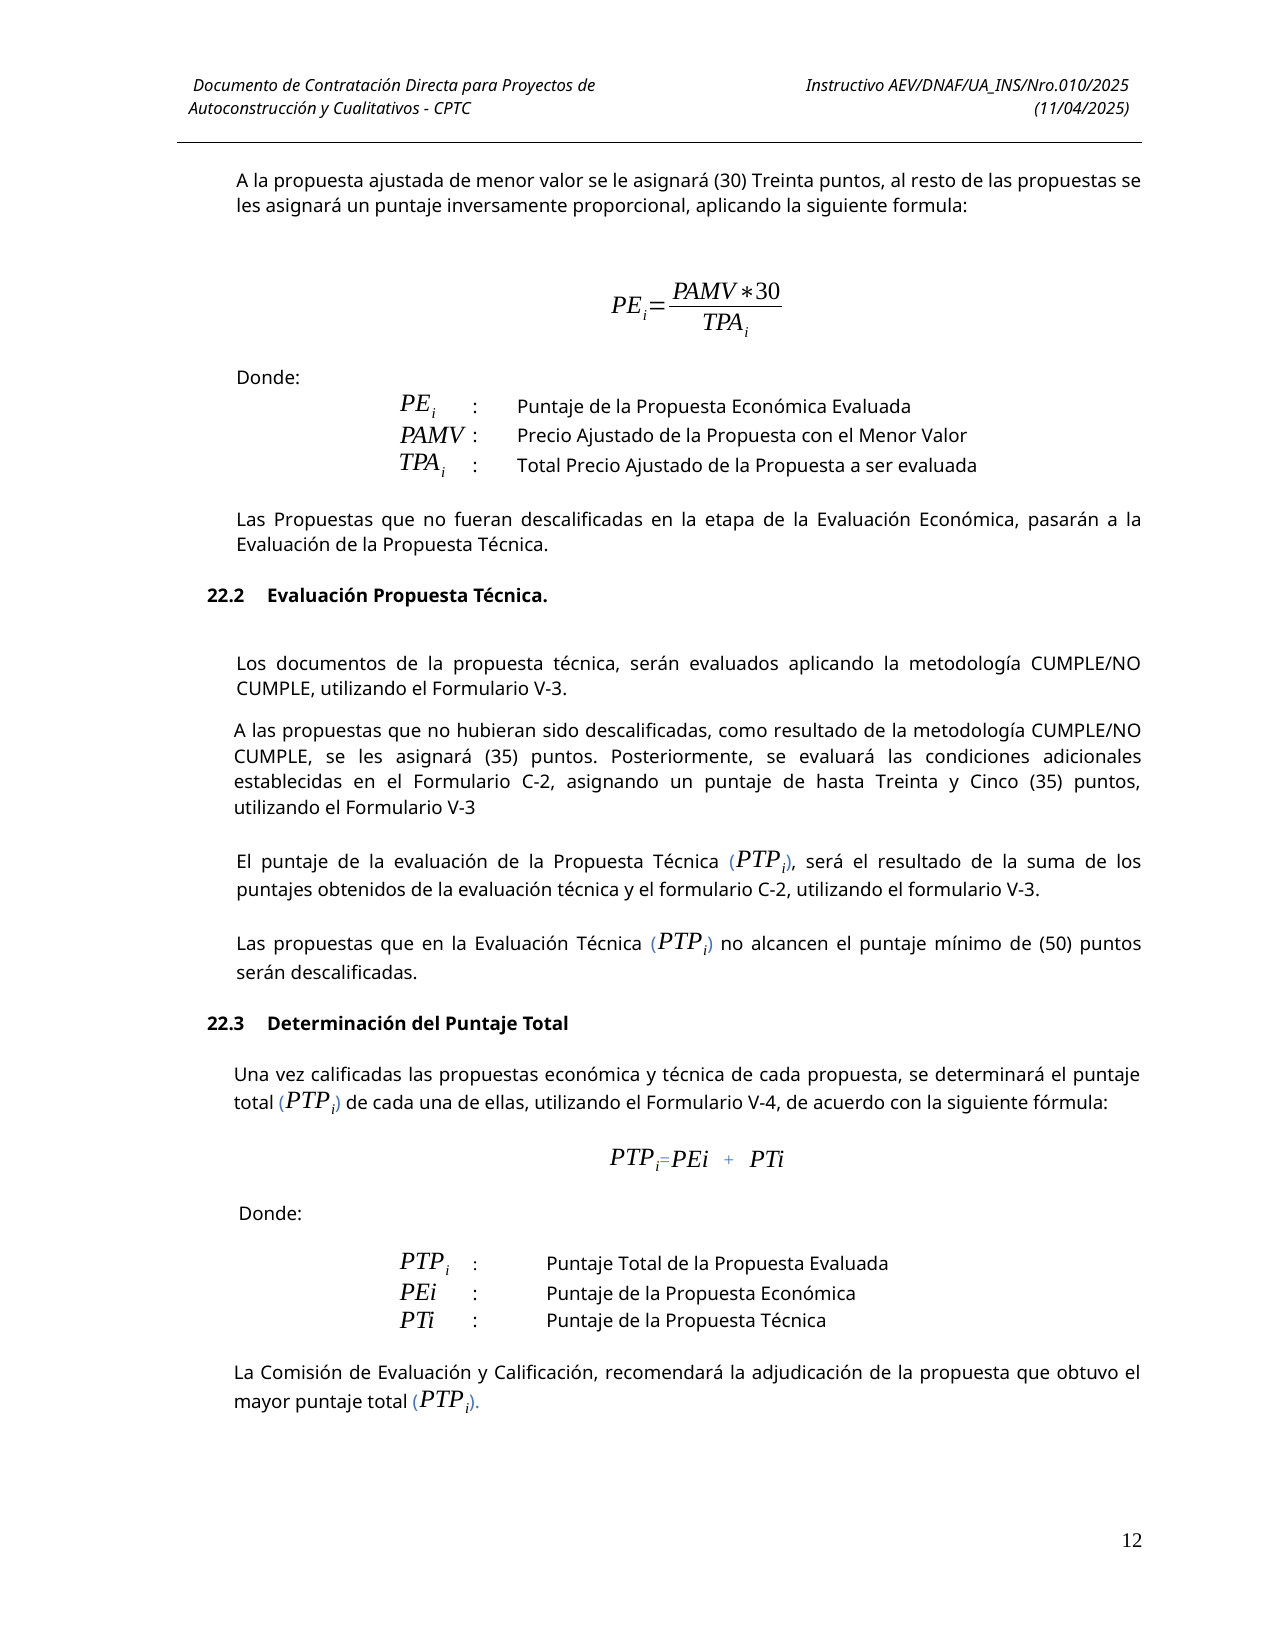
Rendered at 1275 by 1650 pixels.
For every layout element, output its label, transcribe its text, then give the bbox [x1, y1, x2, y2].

text : Puntaje de la Propuesta Económica Evaluada [399, 390, 1142, 421]
text Los documentos de la propuesta técnica, serán evaluados aplicando la metodología CUMPLE/NO CUMPLE, utilizando el Formulario V-3. [236, 650, 1142, 701]
text A las propuestas que no hubieran sido descalificadas, como resultado de la metodología CUMPLE/NO CUMPLE, se les asignará (35) puntos. Posteriormente, se evaluará las condiciones adicionales establecidas en el Formulario C-2, asignando un puntaje de hasta Treinta y Cinco (35) puntos, utilizando el Formulario V-3 [233, 718, 1142, 820]
list Evaluación Propuesta Técnica. [207, 582, 1142, 608]
text Las Propuestas que no fueran descalificadas en la etapa de la Evaluación Económica, pasarán a la Evaluación de la Propuesta Técnica. [236, 506, 1142, 557]
text : Puntaje de la Propuesta Técnica [177, 1307, 1142, 1334]
text Una vez calificadas las propuestas económica y técnica de cada propuesta, se determinará el puntaje total () de cada una de ellas, utilizando el Formulario V-4, de acuerdo con la siguiente fórmula: [233, 1061, 1142, 1118]
text : Puntaje de la Propuesta Económica [177, 1279, 1142, 1307]
text : Total Precio Ajustado de la Propuesta a ser evaluada [399, 449, 1142, 480]
text : Puntaje Total de la Propuesta Evaluada [177, 1248, 1142, 1279]
text : Precio Ajustado de la Propuesta con el Menor Valor [399, 421, 1142, 449]
text Las propuestas que en la Evaluación Técnica () no alcancen el puntaje mínimo de (50) puntos serán descalificadas. [236, 928, 1142, 985]
text El puntaje de la evaluación de la Propuesta Técnica (), será el resultado de la suma de los puntajes obtenidos de la evaluación técnica y el formulario C-2, utilizando el formulario V-3. [236, 845, 1142, 902]
text A la propuesta ajustada de menor valor se le asignará (30) Treinta puntos, al resto de las propuestas se les asignará un puntaje inversamente proporcional, aplicando la siguiente formula: [236, 167, 1142, 218]
text Donde: [236, 364, 1142, 390]
text La Comisión de Evaluación y Calificación, recomendará la adjudicación de la propuesta que obtuvo el mayor puntaje total (). [233, 1360, 1142, 1417]
text Donde: [233, 1201, 1142, 1226]
text = + [177, 1144, 1142, 1175]
list Determinación del Puntaje Total [207, 1010, 1142, 1036]
